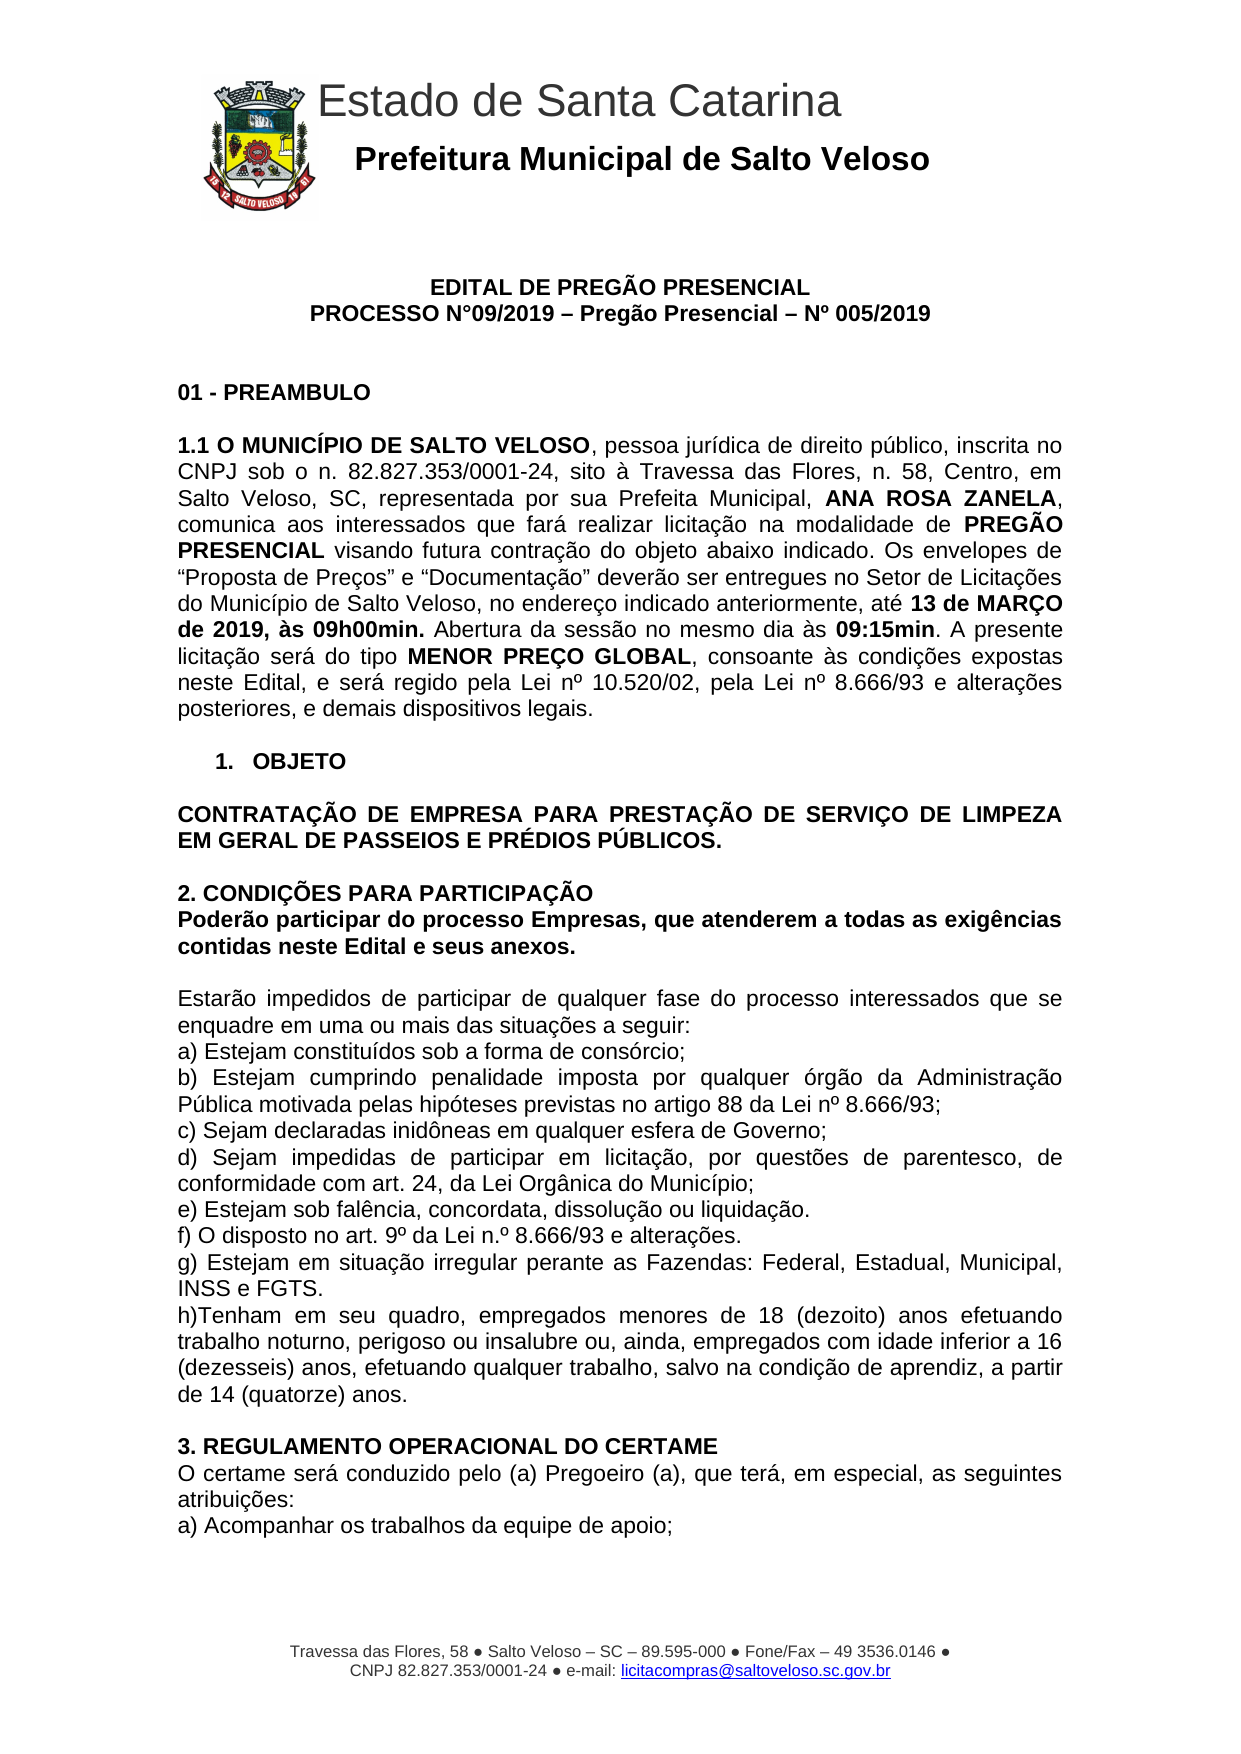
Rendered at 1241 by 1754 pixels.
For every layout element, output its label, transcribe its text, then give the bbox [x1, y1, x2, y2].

text 1.1 O MUNICÍPIO DE SALTO VELOSO, pessoa jurídica de direito público, inscrita no CNPJ sob o n. 82.827.353/0001-24, sito à Travessa das Flores, n. 58, Centro, em Salto Veloso, SC, representada por sua Prefeita Municipal, ANA ROSA ZANELA, comunica aos interessados que fará realizar licitação na modalidade de PREGÃO PRESENCIAL visando futura contração do objeto abaixo indicado. Os envelopes de “Proposta de Preços” e “Documentação” deverão ser entregues no Setor de Licitações do Município de Salto Veloso, no endereço indicado anteriormente, até 13 de MARÇO de 2019, às 09h00min. Abertura da sessão no mesmo dia às 09:15min. A presente licitação será do tipo MENOR PREÇO GLOBAL, consoante às condições expostas neste Edital, e será regido pela Lei nº 10.520/02, pela Lei nº 8.666/93 e alterações posteriores, e demais dispositivos legais. [177, 432, 1063, 722]
text O certame será conduzido pelo (a) Pregoeiro (a), que terá, em especial, as seguintes atribuições: [177, 1460, 1063, 1512]
text d) Sejam impedidas de participar em licitação, por questões de parentesco, de conformidade com art. 24, da Lei Orgânica do Município; [177, 1143, 1063, 1196]
text CONTRATAÇÃO DE EMPRESA PARA PRESTAÇÃO DE SERVIÇO DE LIMPEZA EM GERAL DE PASSEIOS E PRÉDIOS PÚBLICOS. [177, 801, 1063, 853]
text h)Tenham em seu quadro, empregados menores de 18 (dezoito) anos efetuando trabalho noturno, perigoso ou insalubre ou, ainda, empregados com idade inferior a 16 (dezesseis) anos, efetuando qualquer trabalho, salvo na condição de aprendiz, a partir de 14 (quatorze) anos. [177, 1302, 1063, 1407]
picture [201, 74, 320, 221]
text 3. REGULAMENTO OPERACIONAL DO CERTAME [177, 1433, 1063, 1460]
text c) Sejam declaradas inidôneas em qualquer esfera de Governo; [177, 1117, 1063, 1143]
text e) Estejam sob falência, concordata, dissolução ou liquidação. [177, 1196, 1063, 1222]
text Poderão participar do processo Empresas, que atenderem a todas as exigências contidas neste Edital e seus anexos. [177, 906, 1063, 959]
text Estarão impedidos de participar de qualquer fase do processo interessados que se enquadre em uma ou mais das situações a seguir: [177, 985, 1063, 1038]
text g) Estejam em situação irregular perante as Fazendas: Federal, Estadual, Municipal, INSS e FGTS. [177, 1249, 1063, 1302]
text b) Estejam cumprindo penalidade imposta por qualquer órgão da Administração Pública motivada pelas hipóteses previstas no artigo 88 da Lei nº 8.666/93; [177, 1064, 1063, 1117]
title EDITAL DE PREGÃO PRESENCIAL [177, 274, 1063, 300]
text 2. CONDIÇÕES PARA PARTICIPAÇÃO [177, 880, 1063, 906]
text 01 - PREAMBULO [177, 379, 1063, 406]
text a) Acompanhar os trabalhos da equipe de apoio; [177, 1512, 1063, 1539]
text a) Estejam constituídos sob a forma de consórcio; [177, 1038, 1063, 1064]
list OBJETO [215, 748, 1063, 774]
text f) O disposto no art. 9º da Lei n.º 8.666/93 e alterações. [177, 1222, 1063, 1249]
text PROCESSO N°09/2019 – Pregão Presencial – Nº 005/2019 [177, 300, 1063, 326]
